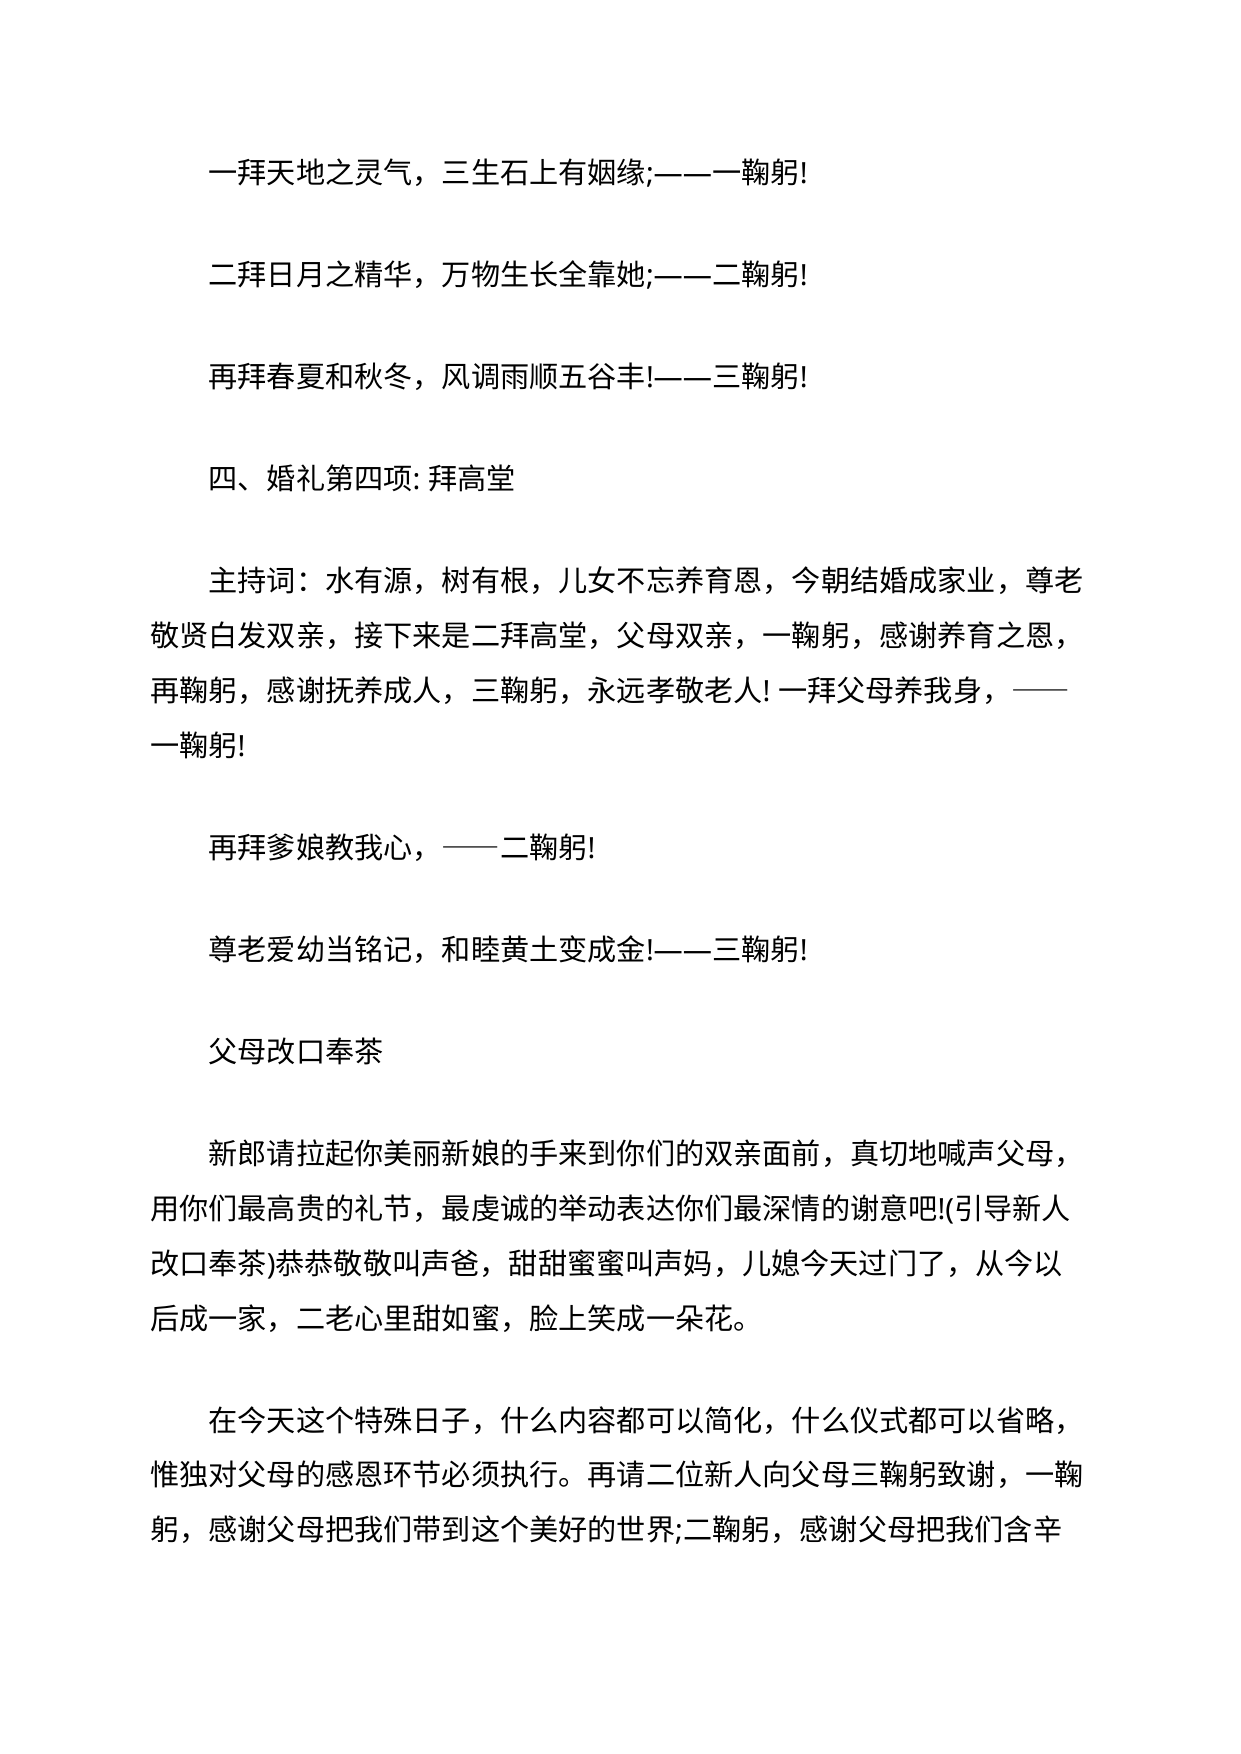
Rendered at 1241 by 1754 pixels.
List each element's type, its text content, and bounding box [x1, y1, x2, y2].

text 一拜天地之灵气，三生石上有姻缘;——一鞠躬! [150, 150, 1090, 192]
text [150, 1397, 1090, 1549]
text 尊老爱幼当铭记，和睦黄土变成金!——三鞠躬! [150, 927, 1090, 969]
text 父母改口奉茶 [150, 1029, 1090, 1071]
text 再拜春夏和秋冬，风调雨顺五谷丰!——三鞠躬! [150, 354, 1090, 396]
text 再拜爹娘教我心，——二鞠躬! [150, 825, 1090, 867]
text 四、婚礼第四项: 拜高堂 [150, 456, 1090, 498]
text 主持词：水有源，树有根，儿女不忘养育恩，今朝结婚成家业，尊老敬贤白发双亲，接下来是二拜高堂，父母双亲，一鞠躬，感谢养育之恩，再鞠躬，感谢抚养成人，三鞠躬，永远孝敬老人! 一拜父母养我身，——一鞠躬! [150, 558, 1090, 765]
text 新郎请拉起你美丽新娘的手来到你们的双亲面前，真切地喊声父母，用你们最高贵的礼节，最虔诚的举动表达你们最深情的谢意吧!(引导新人改口奉茶)恭恭敬敬叫声爸，甜甜蜜蜜叫声妈，儿媳今天过门了，从今以后成一家，二老心里甜如蜜，脸上笑成一朵花。 [150, 1130, 1090, 1338]
text 二拜日月之精华，万物生长全靠她;——二鞠躬! [150, 252, 1090, 294]
